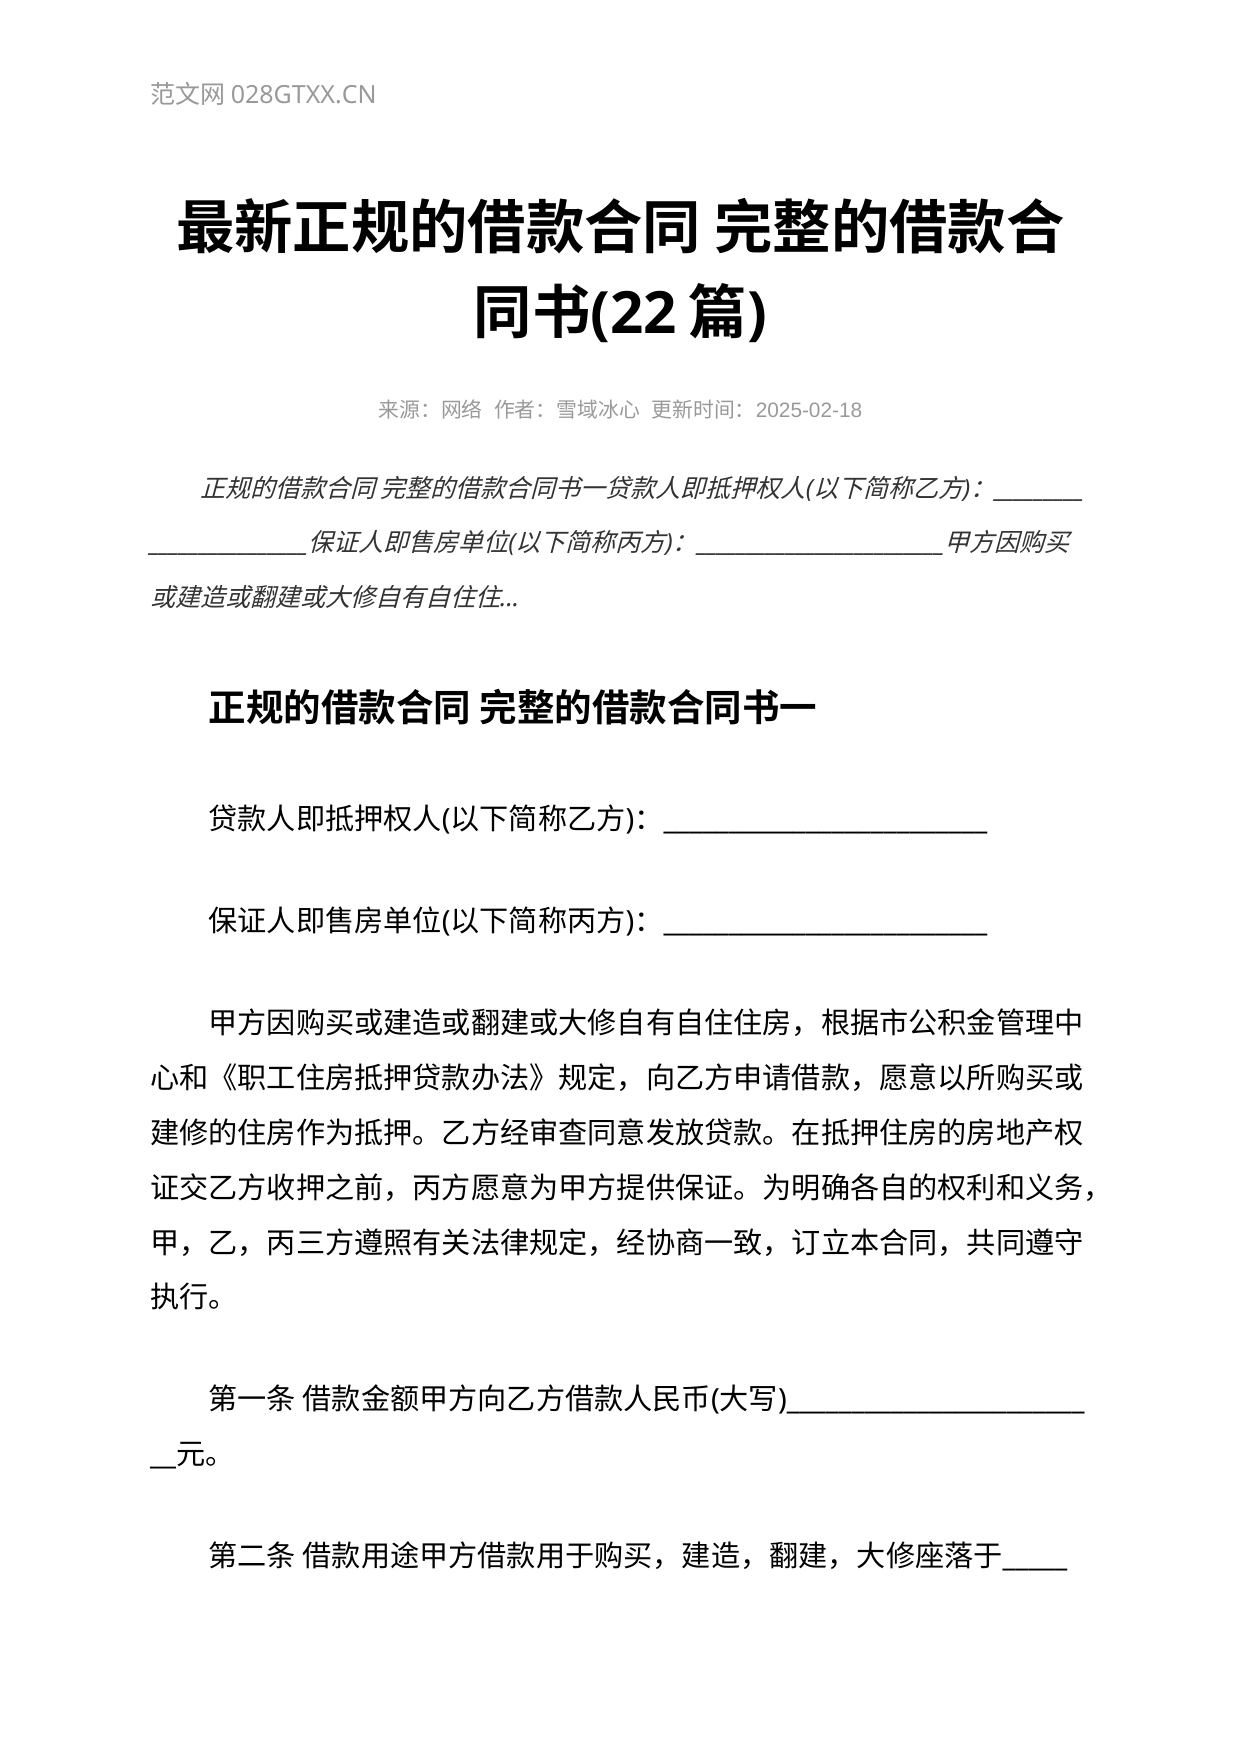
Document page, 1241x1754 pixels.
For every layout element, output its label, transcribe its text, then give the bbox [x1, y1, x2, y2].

text 正规的借款合同 完整的借款合同书一 [150, 678, 1090, 732]
text 正规的借款合同 完整的借款合同书一贷款人即抵押权人(以下简称乙方)：_________________________保证人即售房单位(以下简称丙方)：_________________________甲方因购买或建造或翻建或大修自有自住住... [150, 468, 1090, 613]
text 来源：网络 作者：雪域冰心 更新时间：2025-02-18 [150, 397, 1090, 421]
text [150, 1533, 1090, 1575]
text 第一条 借款金额甲方向乙方借款人民币(大写)_________________________元。 [150, 1376, 1090, 1473]
subtitle 最新正规的借款合同 完整的借款合同书(22篇) [150, 181, 1090, 351]
text 保证人即售房单位(以下简称丙方)：_________________________ [150, 898, 1090, 940]
text 贷款人即抵押权人(以下简称乙方)：_________________________ [150, 796, 1090, 838]
text 甲方因购买或建造或翻建或大修自有自住住房，根据市公积金管理中心和《职工住房抵押贷款办法》规定，向乙方申请借款，愿意以所购买或建修的住房作为抵押。乙方经审查同意发放贷款。在抵押住房的房地产权证交乙方收押之前，丙方愿意为甲方提供保证。为明确各自的权利和义务，甲，乙，丙三方遵照有关法律规定，经协商一致，订立本合同，共同遵守执行。 [150, 999, 1090, 1316]
